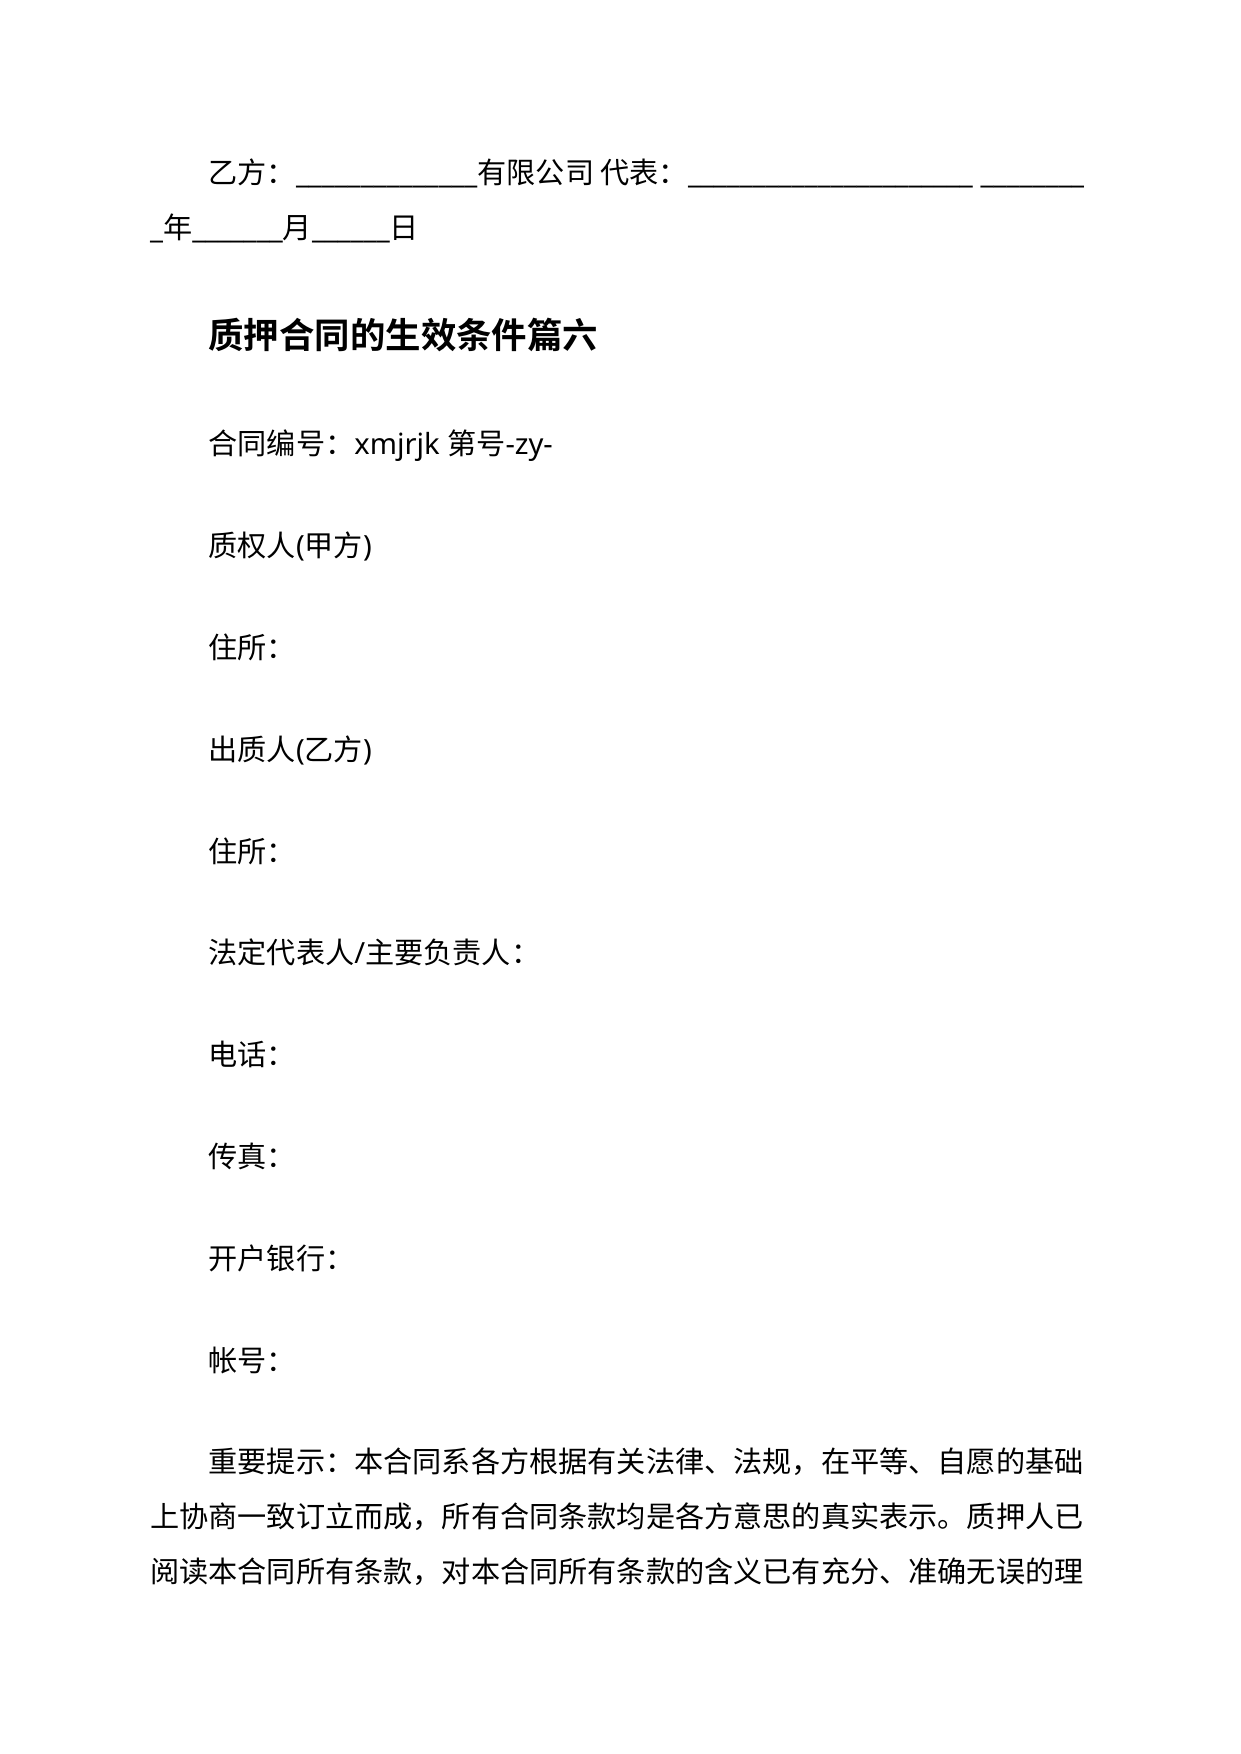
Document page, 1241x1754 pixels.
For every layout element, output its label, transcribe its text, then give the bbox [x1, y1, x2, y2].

text 住所： [150, 828, 1090, 870]
text 帐号： [150, 1337, 1090, 1379]
text 法定代表人/主要负责人： [150, 930, 1090, 972]
text 传真： [150, 1134, 1090, 1176]
text 质权人(甲方) [150, 522, 1090, 565]
text 电话： [150, 1032, 1090, 1074]
text 住所： [150, 624, 1090, 667]
text 出质人(乙方) [150, 726, 1090, 768]
text 开户银行： [150, 1235, 1090, 1278]
text 乙方：______________有限公司 代表：______________________ _________年_______月______日 [150, 150, 1090, 247]
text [150, 1439, 1090, 1591]
text 合同编号：xmjrjk 第号-zy- [150, 420, 1090, 463]
text 质押合同的生效条件篇六 [150, 307, 1090, 358]
